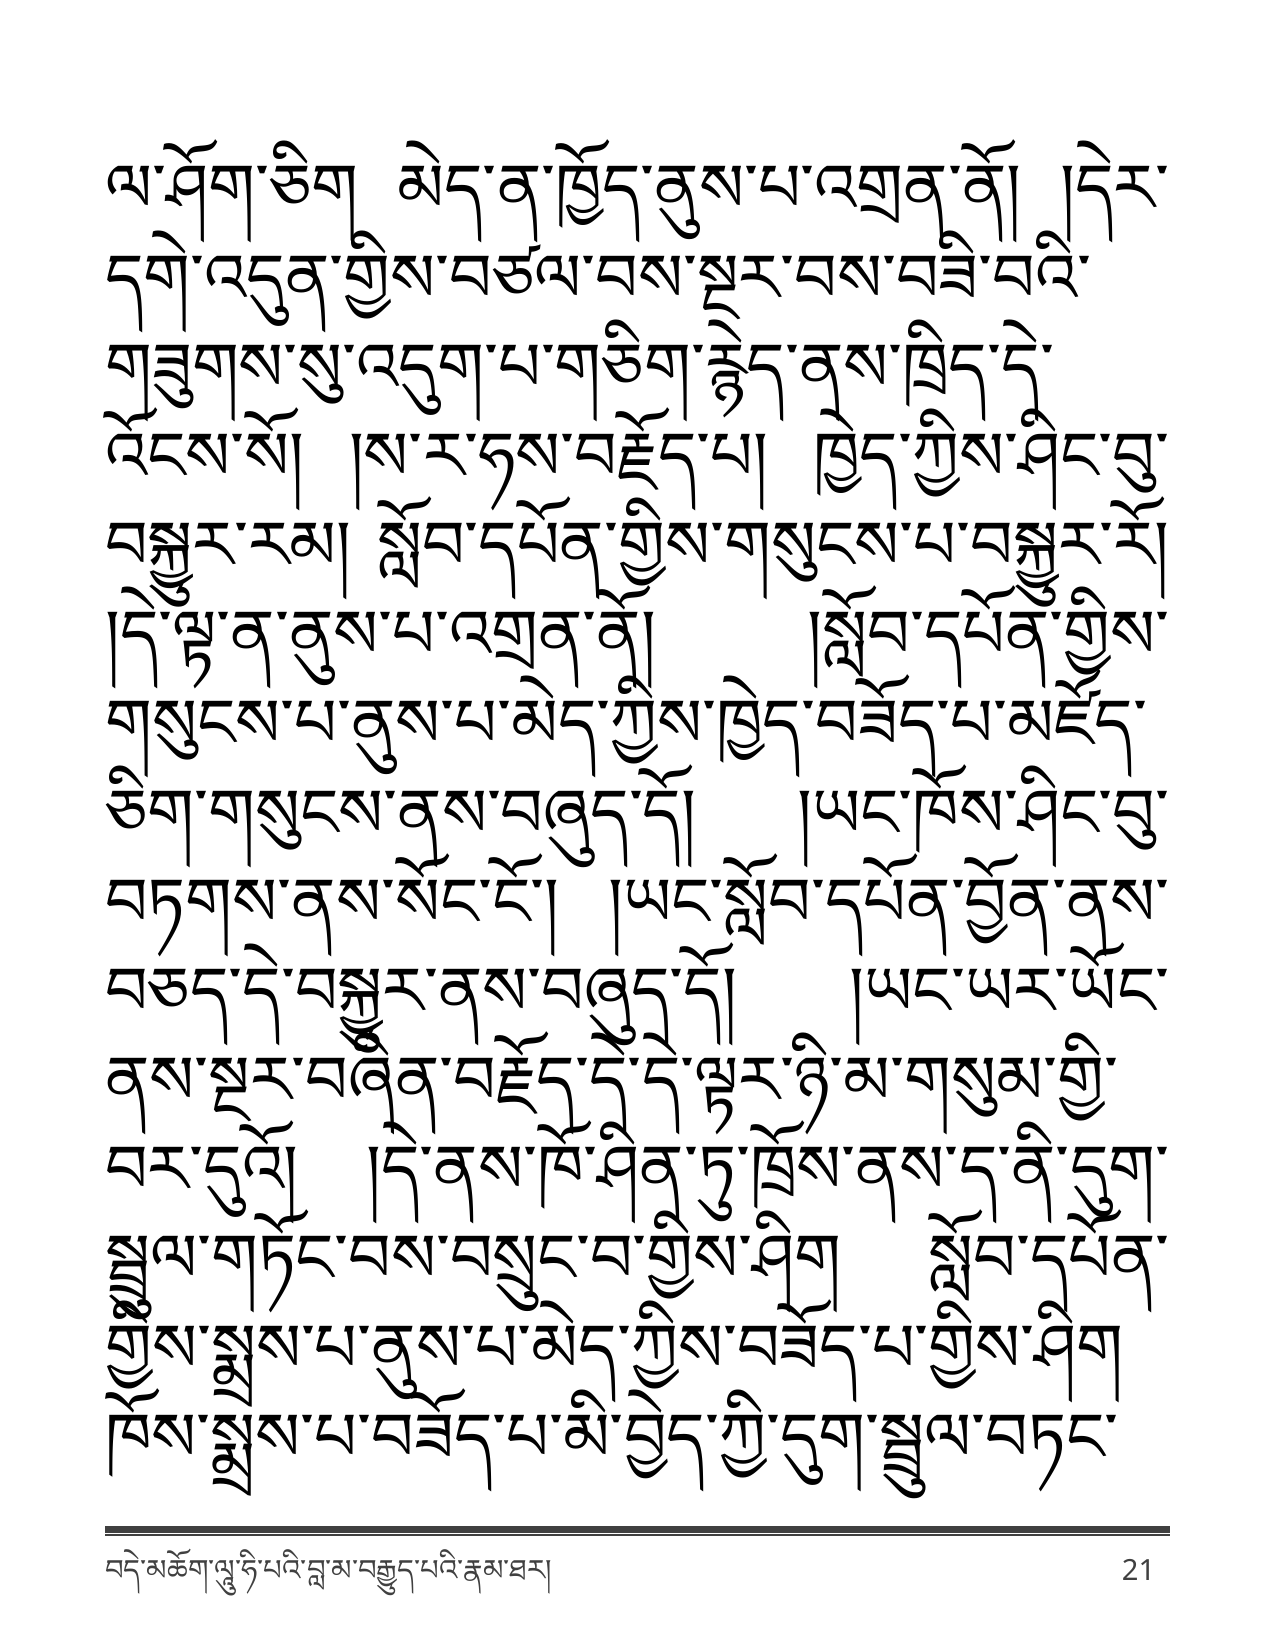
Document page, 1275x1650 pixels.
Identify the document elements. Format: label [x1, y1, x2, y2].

text [105, 150, 1170, 1476]
